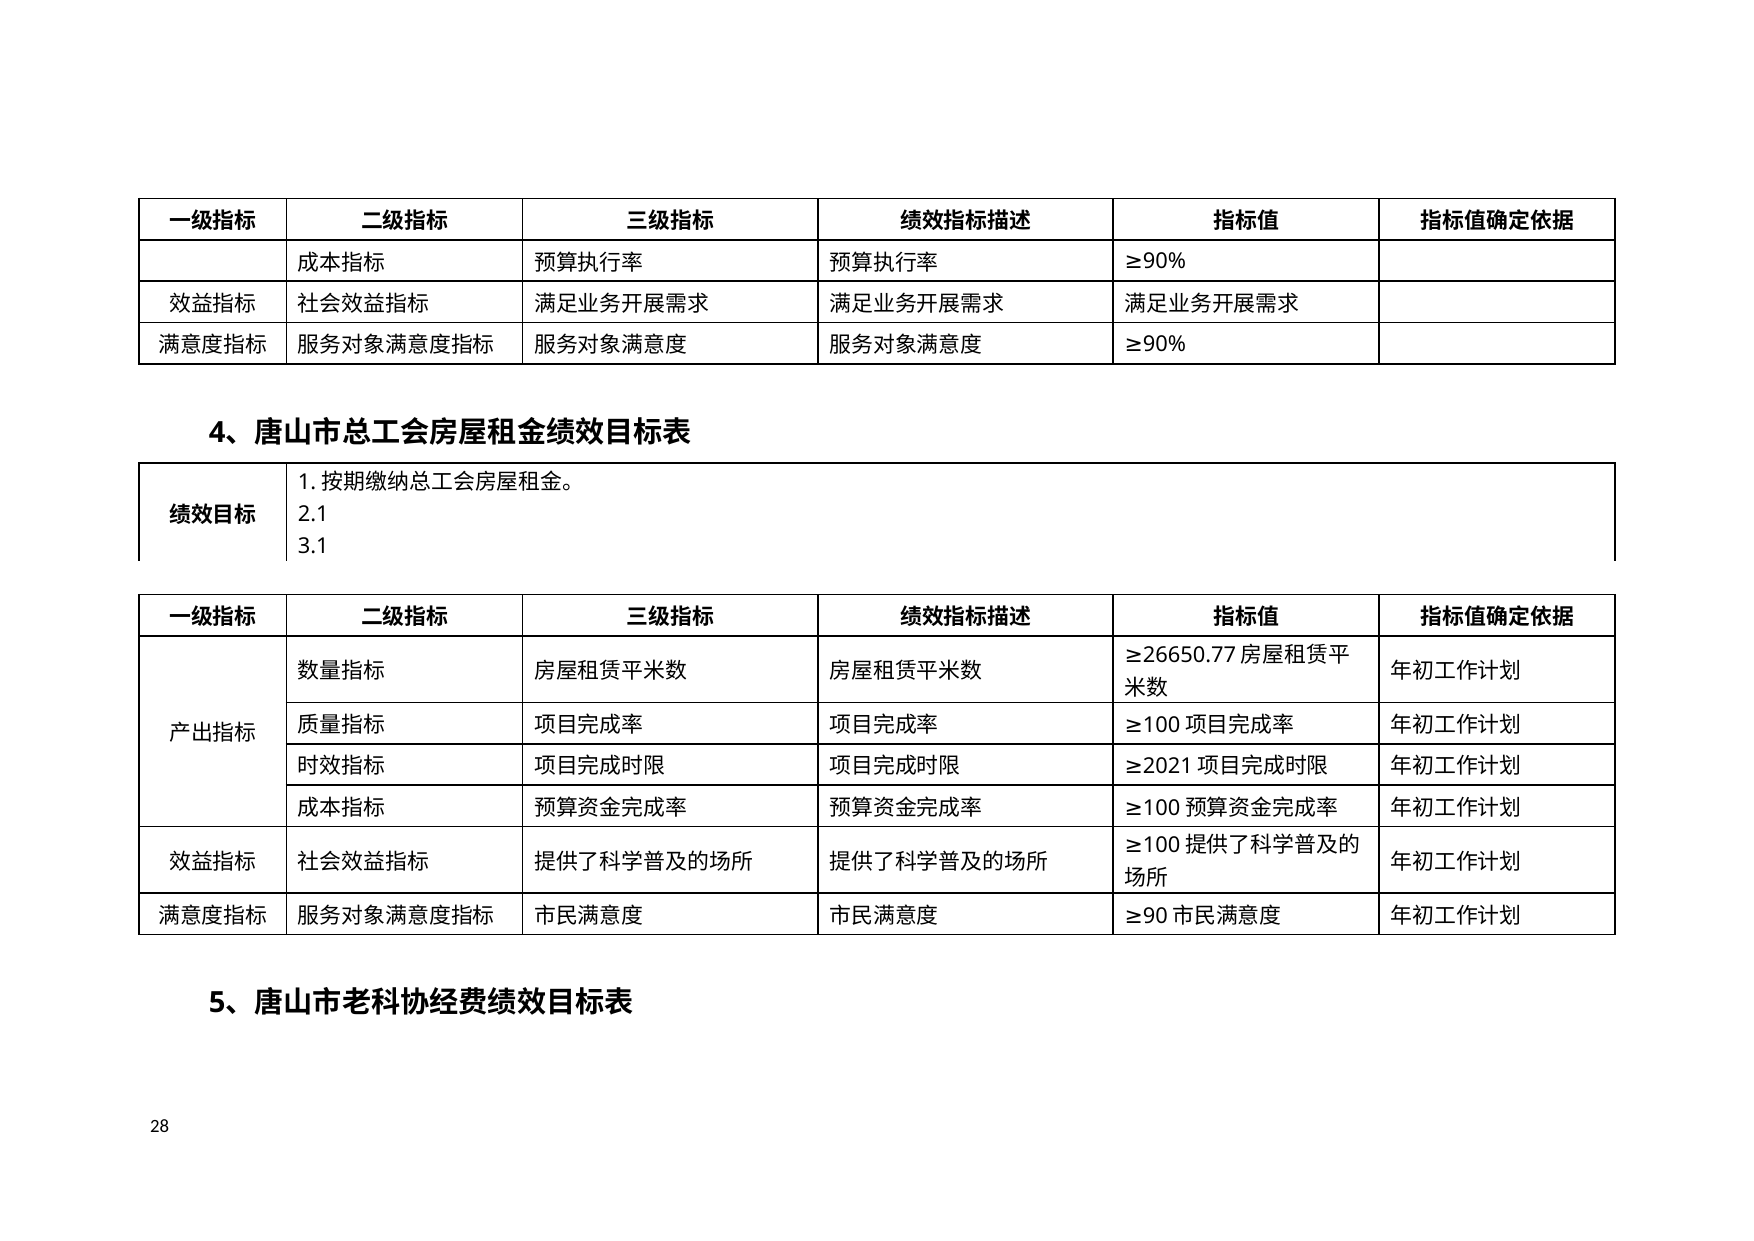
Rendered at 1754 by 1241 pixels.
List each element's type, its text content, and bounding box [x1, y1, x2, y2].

table_cell 提供了科学普及的场所 [819, 827, 1112, 892]
table_cell 年初工作计划 [1380, 786, 1614, 826]
table_header 一级指标 [140, 199, 286, 239]
table_cell 项目完成率 [819, 703, 1112, 743]
table_cell 项目完成时限 [819, 745, 1112, 784]
table_cell 质量指标 [287, 703, 522, 743]
table_cell ≥100提供了科学普及的场所 [1114, 827, 1378, 892]
table_cell 成本指标 [287, 241, 522, 280]
table_cell ≥26650.77房屋租赁平米数 [1114, 637, 1378, 702]
table_cell 满足业务开展需求 [523, 282, 817, 322]
table_cell 满足业务开展需求 [819, 282, 1112, 322]
table_cell 市民满意度 [819, 894, 1112, 933]
table_cell ≥2021项目完成时限 [1114, 745, 1378, 784]
table_cell 项目完成率 [523, 703, 817, 743]
table_header 绩效目标 [140, 464, 286, 561]
table_cell ≥100预算资金完成率 [1114, 786, 1378, 826]
table_cell 预算资金完成率 [523, 786, 817, 826]
table_cell 年初工作计划 [1380, 703, 1614, 743]
table_cell 社会效益指标 [287, 827, 522, 892]
table_cell ≥90% [1114, 241, 1378, 280]
table_cell [1380, 241, 1614, 280]
table_cell 年初工作计划 [1380, 637, 1614, 702]
table_cell 服务对象满意度 [523, 323, 817, 363]
table_header 指标值确定依据 [1380, 595, 1614, 635]
table_header 指标值 [1114, 199, 1378, 239]
table_header 绩效指标描述 [819, 595, 1112, 635]
table_cell 预算执行率 [523, 241, 817, 280]
table_cell 项目完成时限 [523, 745, 817, 784]
table_header 三级指标 [523, 199, 817, 239]
table_cell 年初工作计划 [1380, 745, 1614, 784]
table_cell 满意度指标 [140, 323, 286, 363]
table_cell 服务对象满意度指标 [287, 323, 522, 363]
table_cell 效益指标 [140, 282, 286, 322]
table_header 绩效指标描述 [819, 199, 1112, 239]
table_cell 房屋租赁平米数 [523, 637, 817, 702]
table_cell ≥100项目完成率 [1114, 703, 1378, 743]
table_cell 服务对象满意度指标 [287, 894, 522, 933]
table_cell 服务对象满意度 [819, 323, 1112, 363]
table_cell 产出指标 [140, 637, 286, 826]
table_cell 社会效益指标 [287, 282, 522, 322]
table_cell 成本指标 [287, 786, 522, 826]
table_cell 数量指标 [287, 637, 522, 702]
table_cell ≥90市民满意度 [1114, 894, 1378, 933]
table_header 二级指标 [287, 199, 522, 239]
table_cell 效益指标 [140, 827, 286, 892]
table_cell 年初工作计划 [1380, 894, 1614, 933]
table_header 二级指标 [287, 595, 522, 635]
table_cell 房屋租赁平米数 [819, 637, 1112, 702]
table_header 指标值确定依据 [1380, 199, 1614, 239]
table_cell ≥90% [1114, 323, 1378, 363]
table_cell 市民满意度 [523, 894, 817, 933]
table_header 一级指标 [140, 595, 286, 635]
table_header 三级指标 [523, 595, 817, 635]
table_cell 满意度指标 [140, 894, 286, 933]
table_header 1. 按期缴纳总工会房屋租金。 2.1 3.1 [287, 464, 1614, 561]
table_cell 年初工作计划 [1380, 827, 1614, 892]
table_cell 满足业务开展需求 [1114, 282, 1378, 322]
table_cell 提供了科学普及的场所 [523, 827, 817, 892]
table_cell 预算执行率 [819, 241, 1112, 280]
text 4、唐山市总工会房屋租金绩效目标表 [150, 397, 1604, 462]
text 5、唐山市老科协经费绩效目标表 [150, 968, 1604, 1033]
table_header 指标值 [1114, 595, 1378, 635]
table_cell 预算资金完成率 [819, 786, 1112, 826]
table_cell [1380, 282, 1614, 322]
table_cell 时效指标 [287, 745, 522, 784]
table_cell [1380, 323, 1614, 363]
